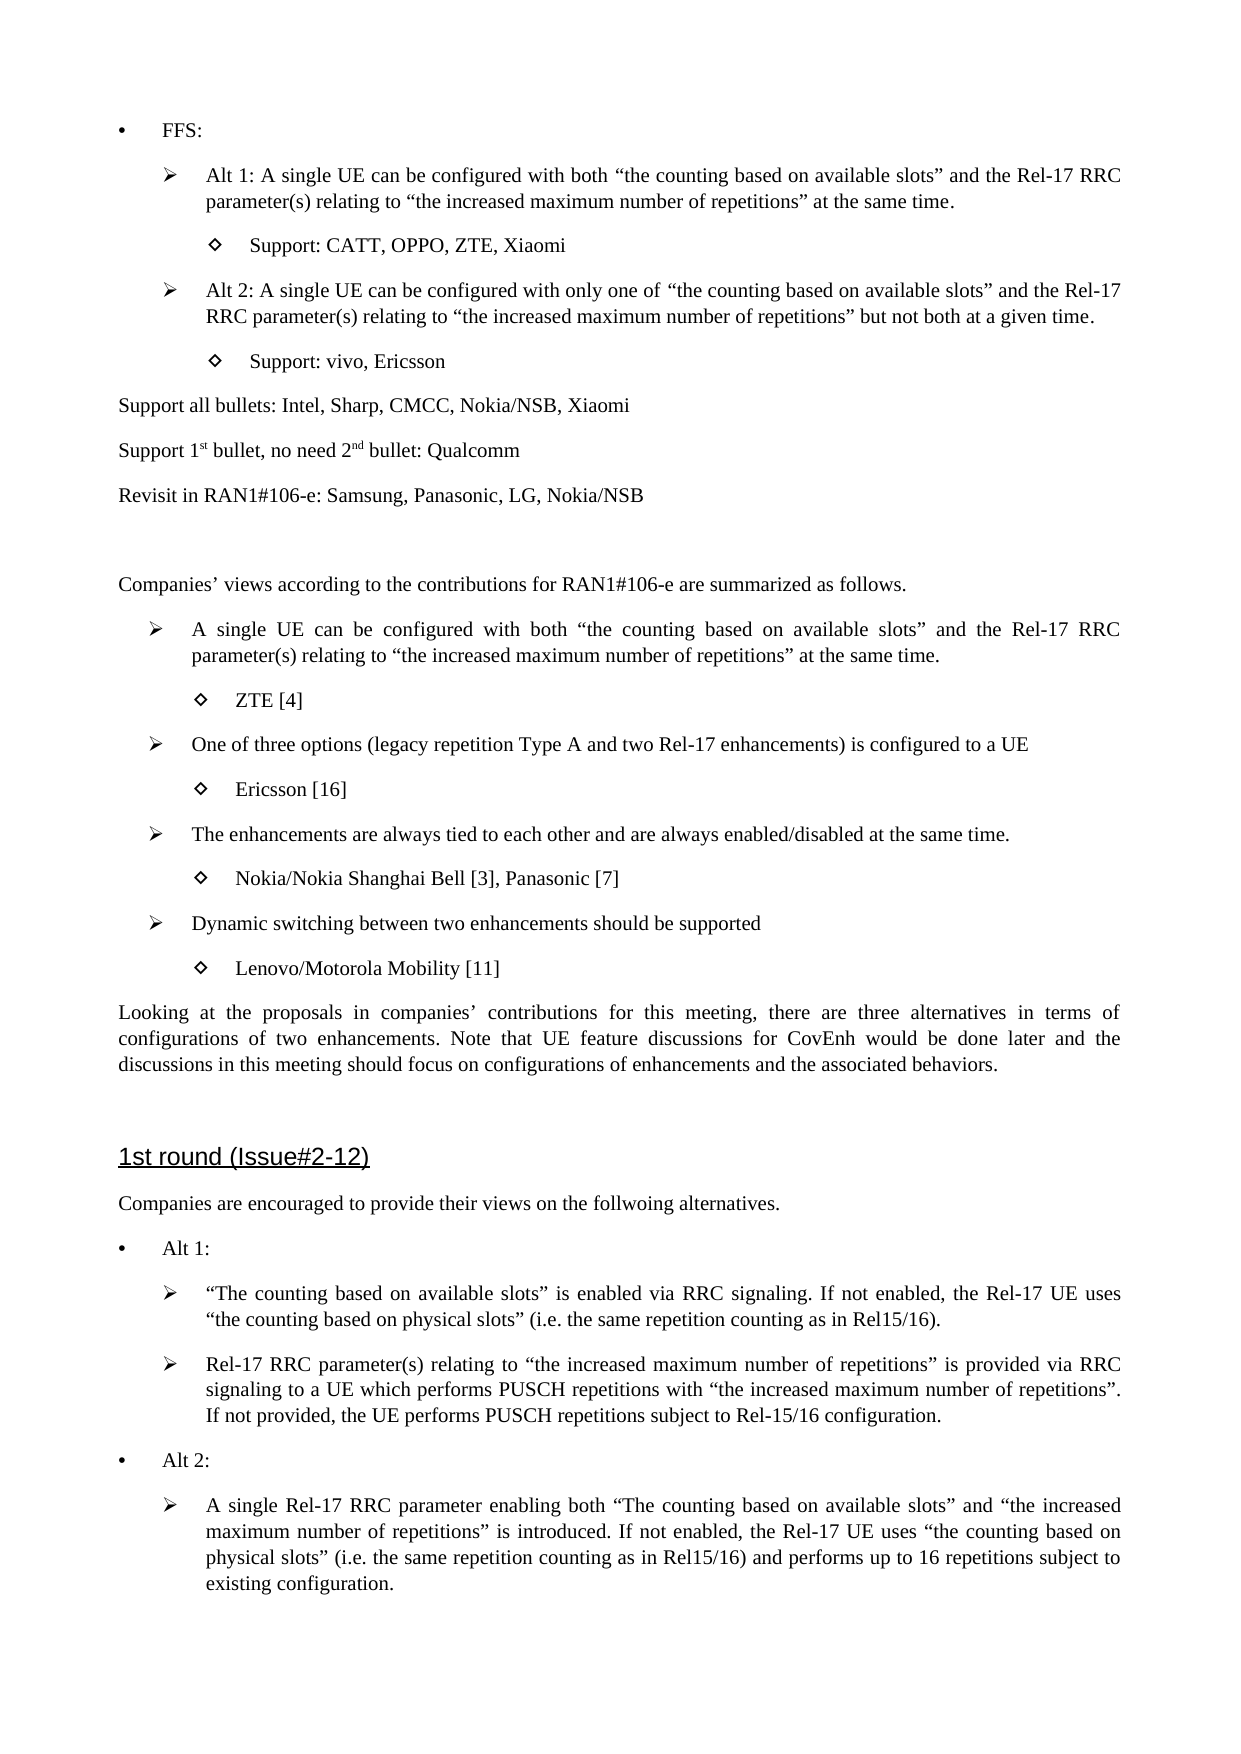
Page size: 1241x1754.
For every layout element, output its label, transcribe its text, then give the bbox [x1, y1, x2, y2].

list Alt 2: A single UE can be configured with only one of “the counting based on available slots” and the Rel-17 RRC parameter(s) relating to “the increased maximum number of repetitions” but not both at a given time. [162, 278, 1122, 328]
list Support: vivo, Ericsson [206, 349, 1122, 373]
list Alt 2: [118, 1448, 1122, 1472]
list Alt 1: A single UE can be configured with both “the counting based on available slots” and the Rel-17 RRC parameter(s) relating to “the increased maximum number of repetitions” at the same time. [162, 163, 1122, 213]
list A single UE can be configured with both “the counting based on available slots” and the Rel-17 RRC parameter(s) relating to “the increased maximum number of repetitions” at the same time. [148, 617, 1122, 667]
text Revisit in RAN1#106-e: Samsung, Panasonic, LG, Nokia/NSB [118, 483, 1122, 507]
list Lenovo/Motorola Mobility [11] [191, 956, 1122, 980]
list One of three options (legacy repetition Type A and two Rel-17 enhancements) is configured to a UE [148, 732, 1122, 756]
list Ericsson [16] [191, 777, 1122, 801]
list “The counting based on available slots” is enabled via RRC signaling. If not enabled, the Rel-17 UE uses “the counting based on physical slots” (i.e. the same repetition counting as in Rel15/16). [162, 1281, 1122, 1331]
text 1st round (Issue#2-12) [118, 1142, 1122, 1170]
text Support 1st bullet, no need 2nd bullet: Qualcomm [118, 438, 1122, 462]
list Alt 1: [118, 1236, 1122, 1260]
text Looking at the proposals in companies’ contributions for this meeting, there are three alternatives in terms of configurations of two enhancements. Note that UE feature discussions for CovEnh would be done later and the discussions in this meeting should focus on configurations of enhancements and the associated behaviors. [118, 1000, 1122, 1076]
list The enhancements are always tied to each other and are always enabled/disabled at the same time. [148, 822, 1122, 846]
list ZTE [4] [191, 687, 1122, 712]
text Companies’ views according to the contributions for RAN1#106-e are summarized as follows. [118, 572, 1122, 596]
text Support all bullets: Intel, Sharp, CMCC, Nokia/NSB, Xiaomi [118, 393, 1122, 417]
text Companies are encouraged to provide their views on the follwoing alternatives. [118, 1191, 1122, 1215]
list Support: CATT, OPPO, ZTE, Xiaomi [206, 233, 1122, 257]
list FFS: [118, 118, 1122, 142]
list Dynamic switching between two enhancements should be supported [148, 911, 1122, 935]
list Rel-17 RRC parameter(s) relating to “the increased maximum number of repetitions” is provided via RRC signaling to a UE which performs PUSCH repetitions with “the increased maximum number of repetitions”. If not provided, the UE performs PUSCH repetitions subject to Rel-15/16 configuration. [162, 1351, 1122, 1427]
list A single Rel-17 RRC parameter enabling both “The counting based on available slots” and “the increased maximum number of repetitions” is introduced. If not enabled, the Rel-17 UE uses “the counting based on physical slots” (i.e. the same repetition counting as in Rel15/16) and performs up to 16 repetitions subject to existing configuration. [162, 1493, 1122, 1595]
list Nokia/Nokia Shanghai Bell [3], Panasonic [7] [191, 866, 1122, 890]
